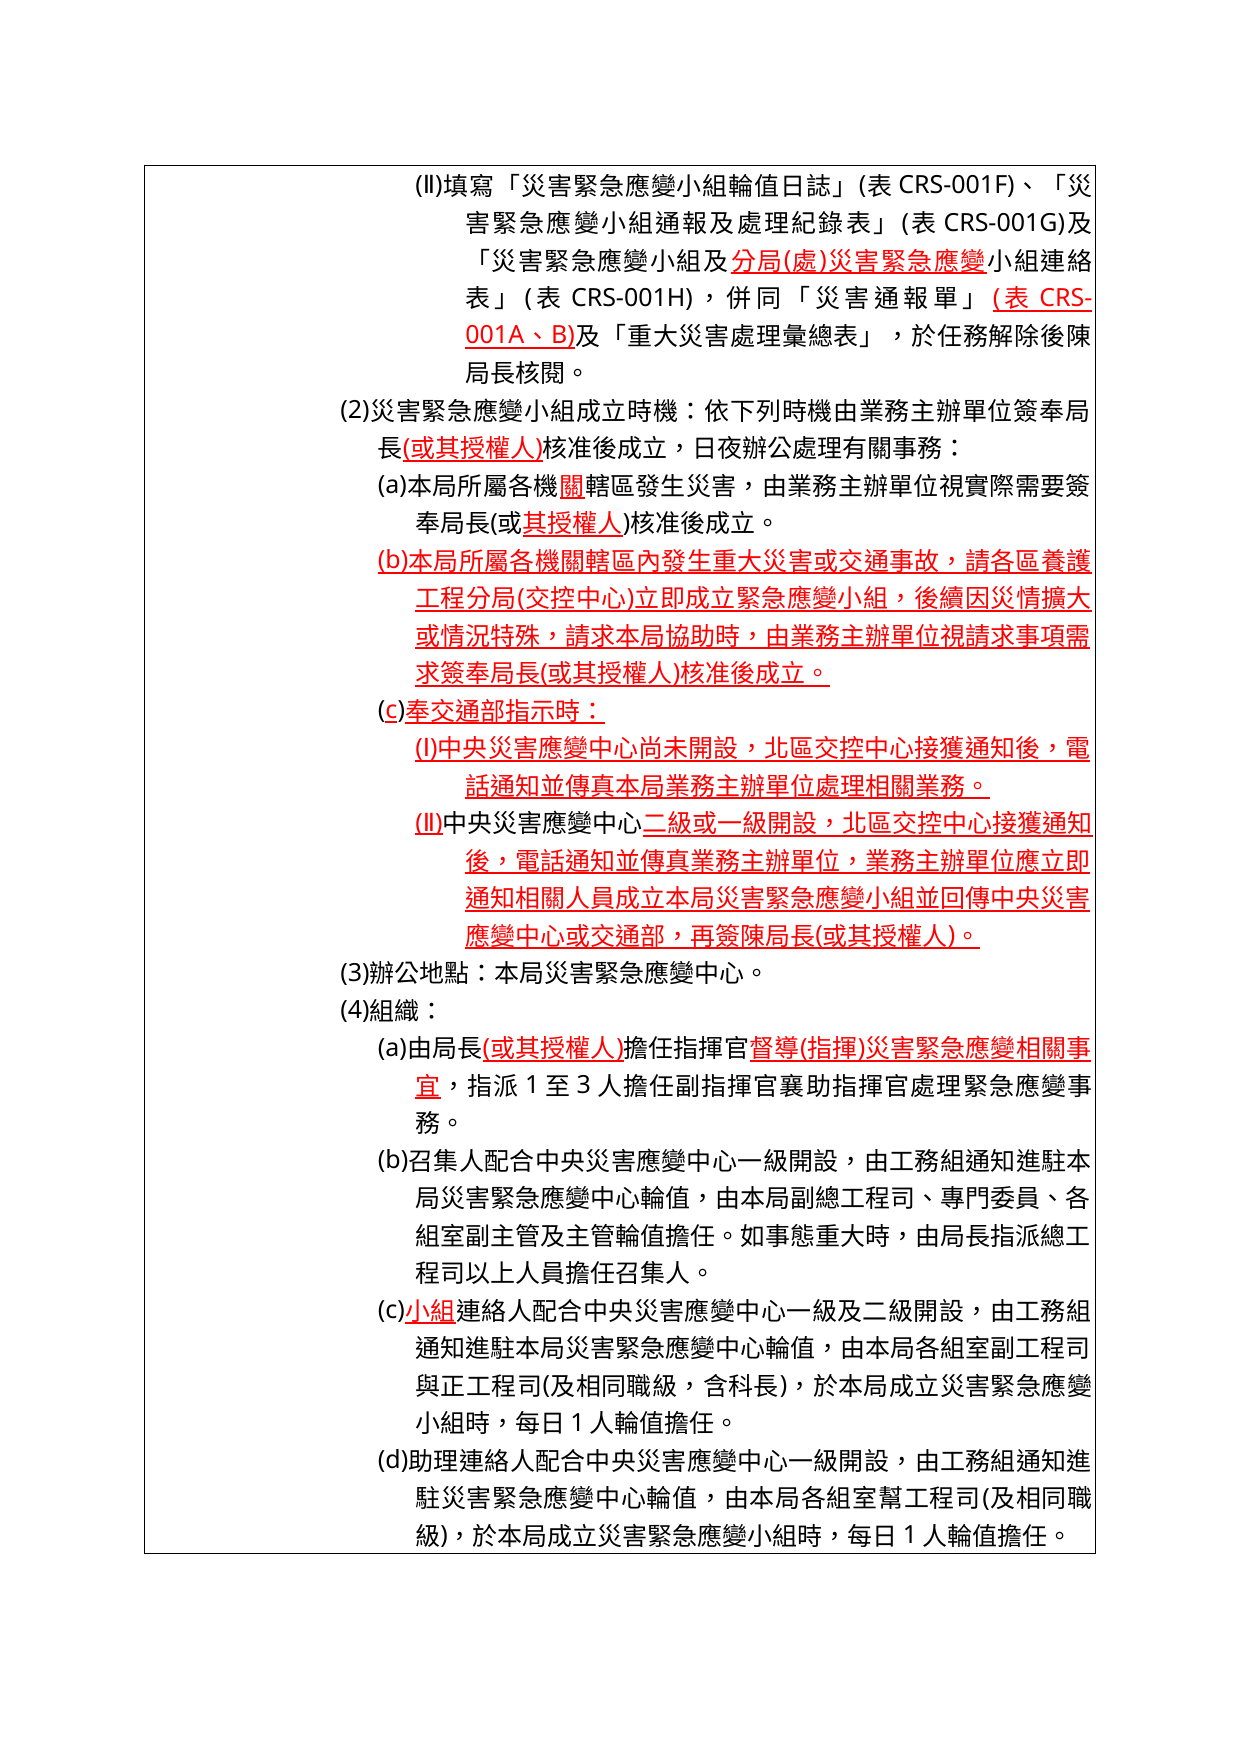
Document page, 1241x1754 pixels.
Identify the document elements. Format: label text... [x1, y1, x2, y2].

table_cell (Ⅱ)填寫「災害緊急應變小組輪值日誌」(表CRS-001F)、「災害緊急應變小組通報及處理紀錄表」(表CRS-001G)及「災害緊急應變小組及分局(處)災害緊急應變小組連絡表」(表CRS-001H)，併同「災害通報單」(表CRS-001A、B)及「重大災害處理彙總表」，於任務解除後陳局長核閱。 (2)災害緊急應變小組成立時機：依下列時機由業務主辦單位簽奉局長(或其授權人)核准後成立，日夜辦公處理有關事務： (a)本局所屬各機關轄區發生災害，由業務主辦單位視實際需要簽奉局長(或其授權人)核准後成立。 (b)本局所屬各機關轄區內發生重大災害或交通事故，請各區養護工程分局(交控中心)立即成立緊急應變小組，後續因災情擴大或情況特殊，請求本局協助時，由業務主辦單位視請求事項需求簽奉局長(或其授權人)核准後成立。 (c)奉交通部指示時： (Ⅰ)中央災害應變中心尚未開設，北區交控中心接獲通知後，電話通知並傳真本局業務主辦單位處理相關業務。 (Ⅱ)中央災害應變中心二級或一級開設，北區交控中心接獲通知後，電話通知並傳真業務主辦單位，業務主辦單位應立即通知相關人員成立本局災害緊急應變小組並回傳中央災害應變中心或交通部，再簽陳局長(或其授權人)。 (3)辦公地點：本局災害緊急應變中心。 (4)組織： (a)由局長(或其授權人)擔任指揮官督導(指揮)災害緊急應變相關事宜，指派1至3人擔任副指揮官襄助指揮官處理緊急應變事務。 (b)召集人配合中央災害應變中心一級開設，由工務組通知進駐本局災害緊急應變中心輪值，由本局副總工程司、專門委員、各組室副主管及主管輪值擔任。如事態重大時，由局長指派總工程司以上人員擔任召集人。 (c)小組連絡人配合中央災害應變中心一級及二級開設，由工務組通知進駐本局災害緊急應變中心輪值，由本局各組室副工程司與正工程司(及相同職級，含科長)，於本局成立災害緊急應變小組時，每日1人輪值擔任。 (d)助理連絡人配合中央災害應變中心一級開設，由工務組通知進駐災害緊急應變中心輪值，由本局各組室幫工程司(及相同職級)，於本局成立災害緊急應變小組時，每日1人輪值擔任。 [145, 166, 1095, 1553]
